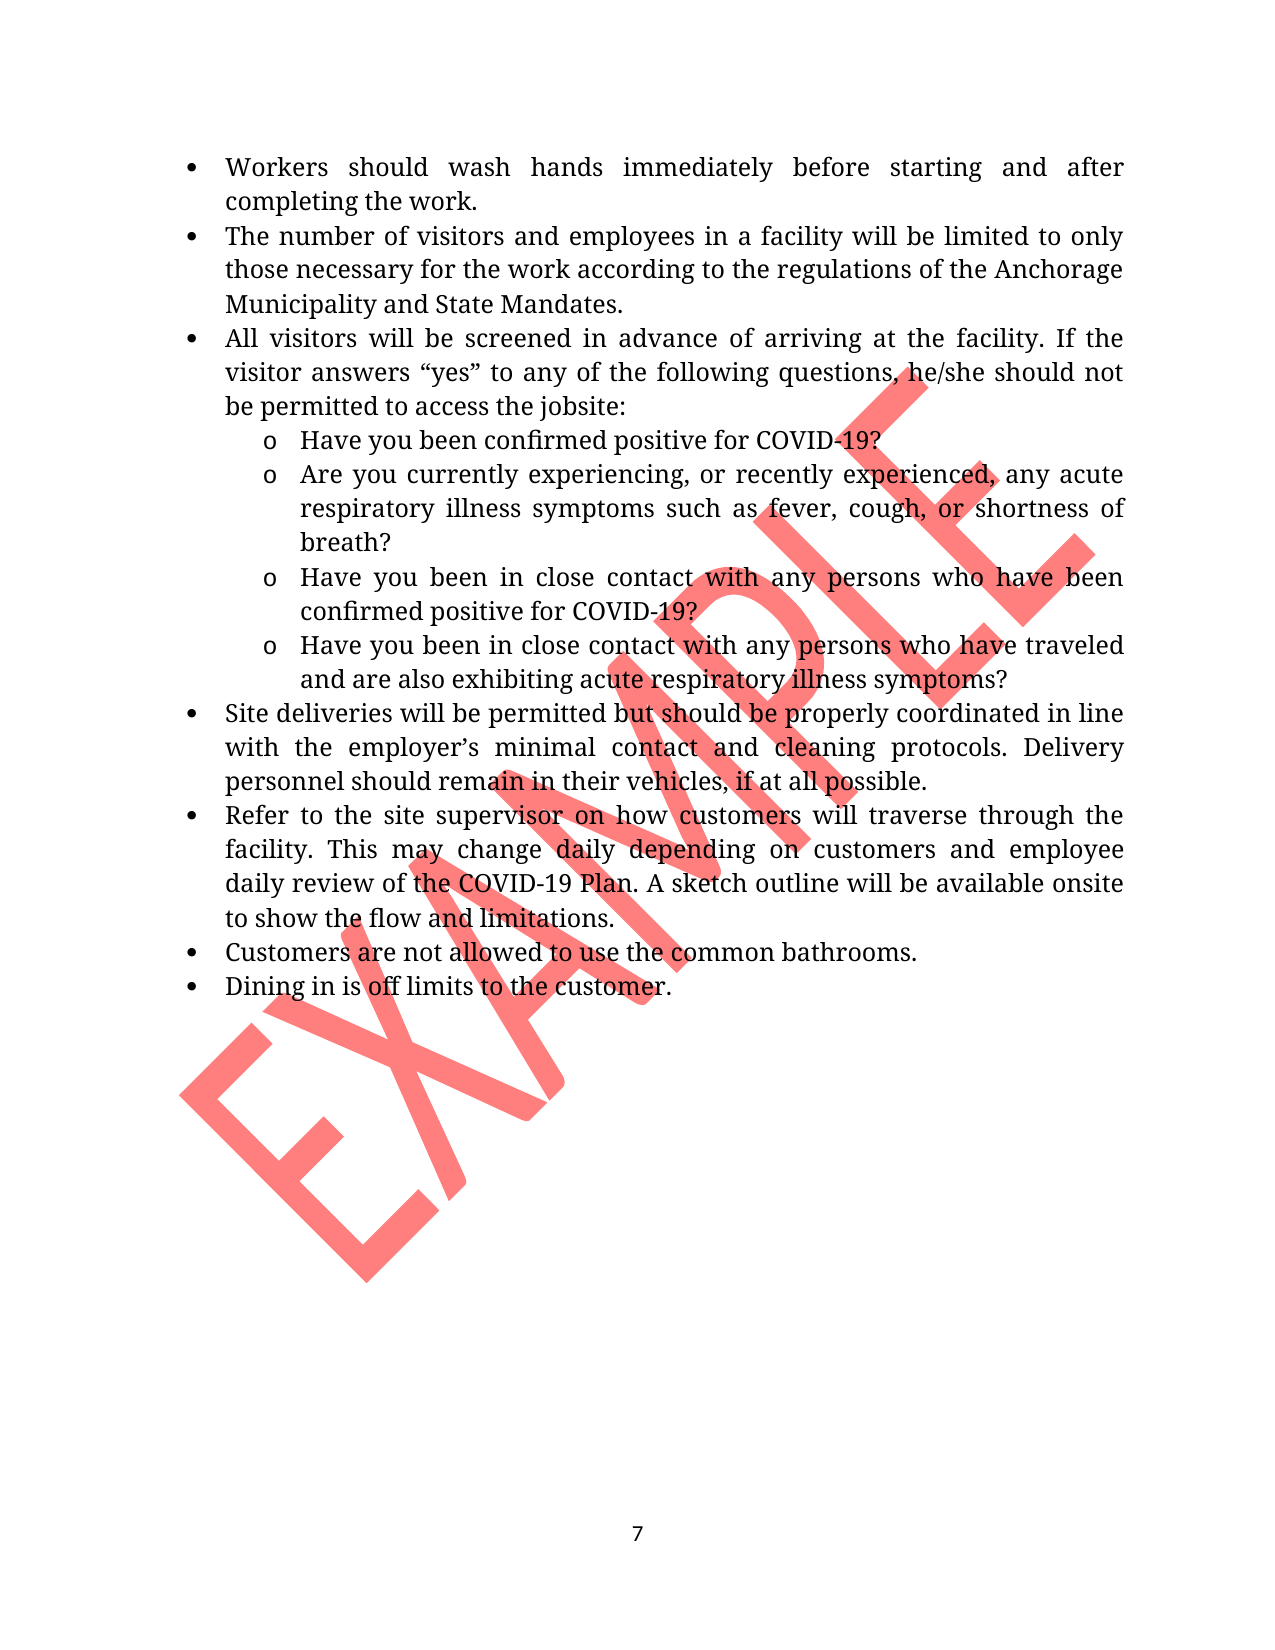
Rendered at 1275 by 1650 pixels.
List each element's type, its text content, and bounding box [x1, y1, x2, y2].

list Have you been in close contact with any persons who have traveled and are also exhibiting acute respiratory illness symptoms? [262, 627, 1125, 696]
list Have you been confirmed positive for COVID-19? [262, 422, 1125, 457]
list Are you currently experiencing, or recently experienced, any acute respiratory illness symptoms such as fever, cough, or shortness of breath? [262, 457, 1125, 559]
list The number of visitors and employees in a facility will be limited to only those necessary for the work according to the regulations of the Anchorage Municipality and State Mandates. [187, 218, 1125, 320]
list Have you been in close contact with any persons who have been confirmed positive for COVID-19? [262, 559, 1125, 627]
list Site deliveries will be permitted but should be properly coordinated in line with the employer’s minimal contact and cleaning protocols. Delivery personnel should remain in their vehicles, if at all possible. [187, 696, 1125, 798]
list Dining in is off limits to the customer. [187, 968, 1125, 1002]
list Workers should wash hands immediately before starting and after completing the work. [187, 150, 1125, 218]
list Customers are not allowed to use the common bathrooms. [187, 934, 1125, 968]
list All visitors will be screened in advance of arriving at the facility. If the visitor answers “yes” to any of the following questions, he/she should not be permitted to access the jobsite: [187, 320, 1125, 422]
list Refer to the site supervisor on how customers will traverse through the facility. This may change daily depending on customers and employee daily review of the COVID-19 Plan. A sketch outline will be available onsite to show the flow and limitations. [187, 798, 1125, 934]
